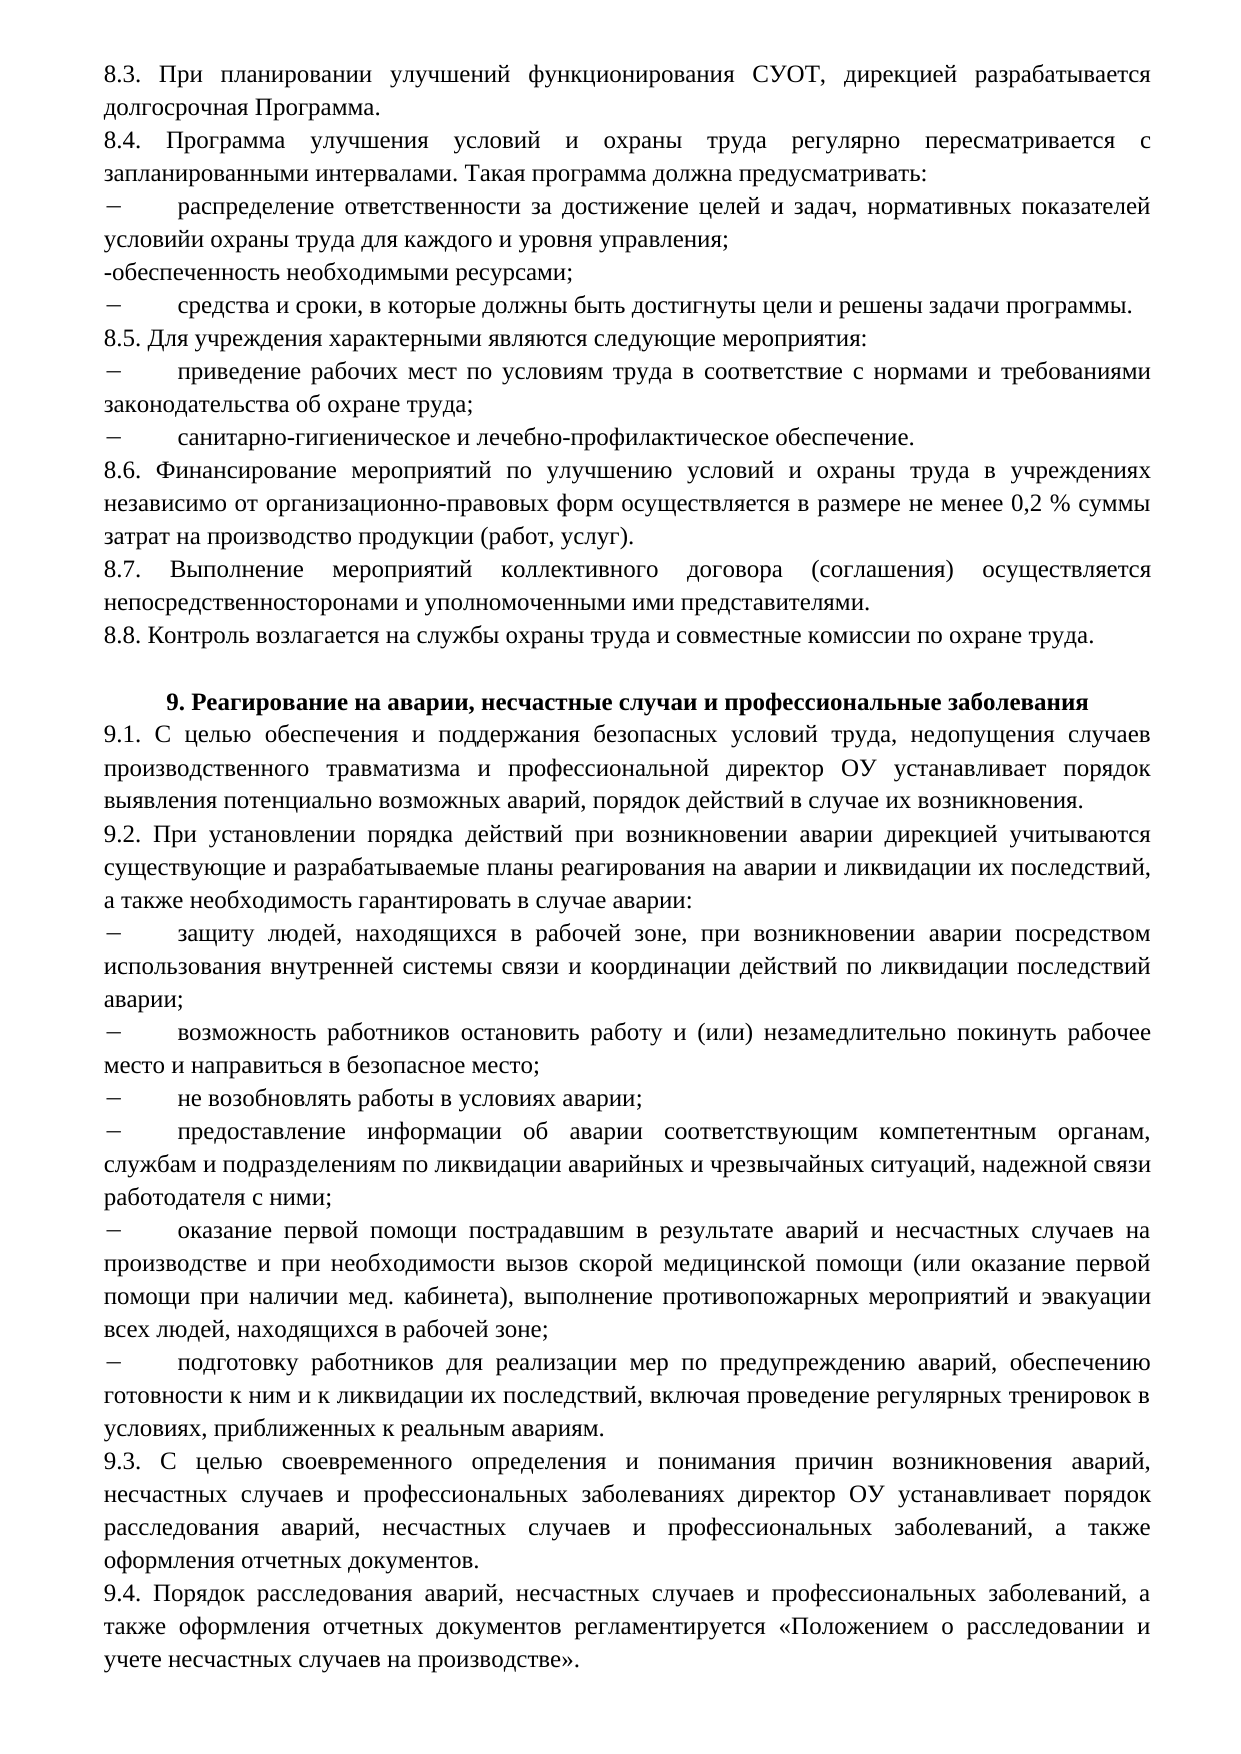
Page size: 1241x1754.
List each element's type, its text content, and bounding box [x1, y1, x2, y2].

text 9.2. При установлении порядка действий при возникновении аварии дирекцией учитываются существующие и разрабатываемые планы реагирования на аварии и ликвидации их последствий, а также необходимость гарантировать в случае аварии: [103, 819, 1152, 913]
list санитарно-гигиеническое и лечебно-профилактическое обеспечение. [103, 422, 1152, 451]
text 8.5. Для учреждения характерными являются следующие мероприятия: [103, 323, 1152, 352]
text 8.4. Программа улучшения условий и охраны труда регулярно пересматривается с запланированными интервалами. Такая программа должна предусматривать: [103, 125, 1152, 187]
list распределение ответственности за достижение целей и задач, нормативных показателей условийи охраны труда для каждого и уровня управления; [103, 191, 1152, 253]
list подготовку работников для реализации мер по предупреждению аварий, обеспечению готовности к ним и к ликвидации их последствий, включая проведение регулярных тренировок в условиях, приближенных к реальным авариям. [103, 1347, 1152, 1442]
text 9. Реагирование на аварии, несчастные случаи и профессиональные заболевания [103, 687, 1152, 715]
text 9.4. Порядок расследования аварий, несчастных случаев и профессиональных заболеваний, а также оформления отчетных документов регламентируется «Положением о расследовании и учете несчастных случаев на производстве». [103, 1578, 1152, 1673]
text 8.7. Выполнение мероприятий коллективного договора (соглашения) осуществляется непосредственносторонами и уполномоченными ими представителями. [103, 554, 1152, 616]
list предоставление информации об аварии соответствующим компетентным органам, службам и подразделениям по ликвидации аварийных и чрезвычайных ситуаций, надежной связи работодателя с ними; [103, 1116, 1152, 1211]
list оказание первой помощи пострадавшим в результате аварий и несчастных случаев на производстве и при необходимости вызов скорой медицинской помощи (или оказание первой помощи при наличии мед. кабинета), выполнение противопожарных мероприятий и эвакуации всех людей, находящихся в рабочей зоне; [103, 1215, 1152, 1343]
list защиту людей, находящихся в рабочей зоне, при возникновении аварии посредством использования внутренней системы связи и координации действий по ликвидации последствий аварии; [103, 918, 1152, 1012]
text 9.1. С целью обеспечения и поддержания безопасных условий труда, недопущения случаев производственного травматизма и профессиональной директор ОУ устанавливает порядок выявления потенциально возможных аварий, порядок действий в случае их возникновения. [103, 719, 1152, 814]
list средства и сроки, в которые должны быть достигнуты цели и решены задачи программы. [103, 290, 1152, 319]
text -обеспеченность необходимыми ресурсами; [103, 257, 1152, 286]
list не возобновлять работы в условиях аварии; [103, 1083, 1152, 1112]
text 8.6. Финансирование мероприятий по улучшению условий и охраны труда в учреждениях независимо от организационно-правовых форм осуществляется в размере не менее 0,2 % суммы затрат на производство продукции (работ, услуг). [103, 455, 1152, 550]
list возможность работников остановить работу и (или) незамедлительно покинуть рабочее место и направиться в безопасное место; [103, 1017, 1152, 1078]
list приведение рабочих мест по условиям труда в соответствие с нормами и требованиями законодательства об охране труда; [103, 356, 1152, 418]
text 8.8. Контроль возлагается на службы охраны труда и совместные комиссии по охране труда. [103, 621, 1152, 649]
text 8.3. При планировании улучшений функционирования СУОТ, дирекцией разрабатывается долгосрочная Программа. [103, 59, 1152, 121]
text 9.3. С целью своевременного определения и понимания причин возникновения аварий, несчастных случаев и профессиональных заболеваниях директор ОУ устанавливает порядок расследования аварий, несчастных случаев и профессиональных заболеваний, а также оформления отчетных документов. [103, 1446, 1152, 1574]
